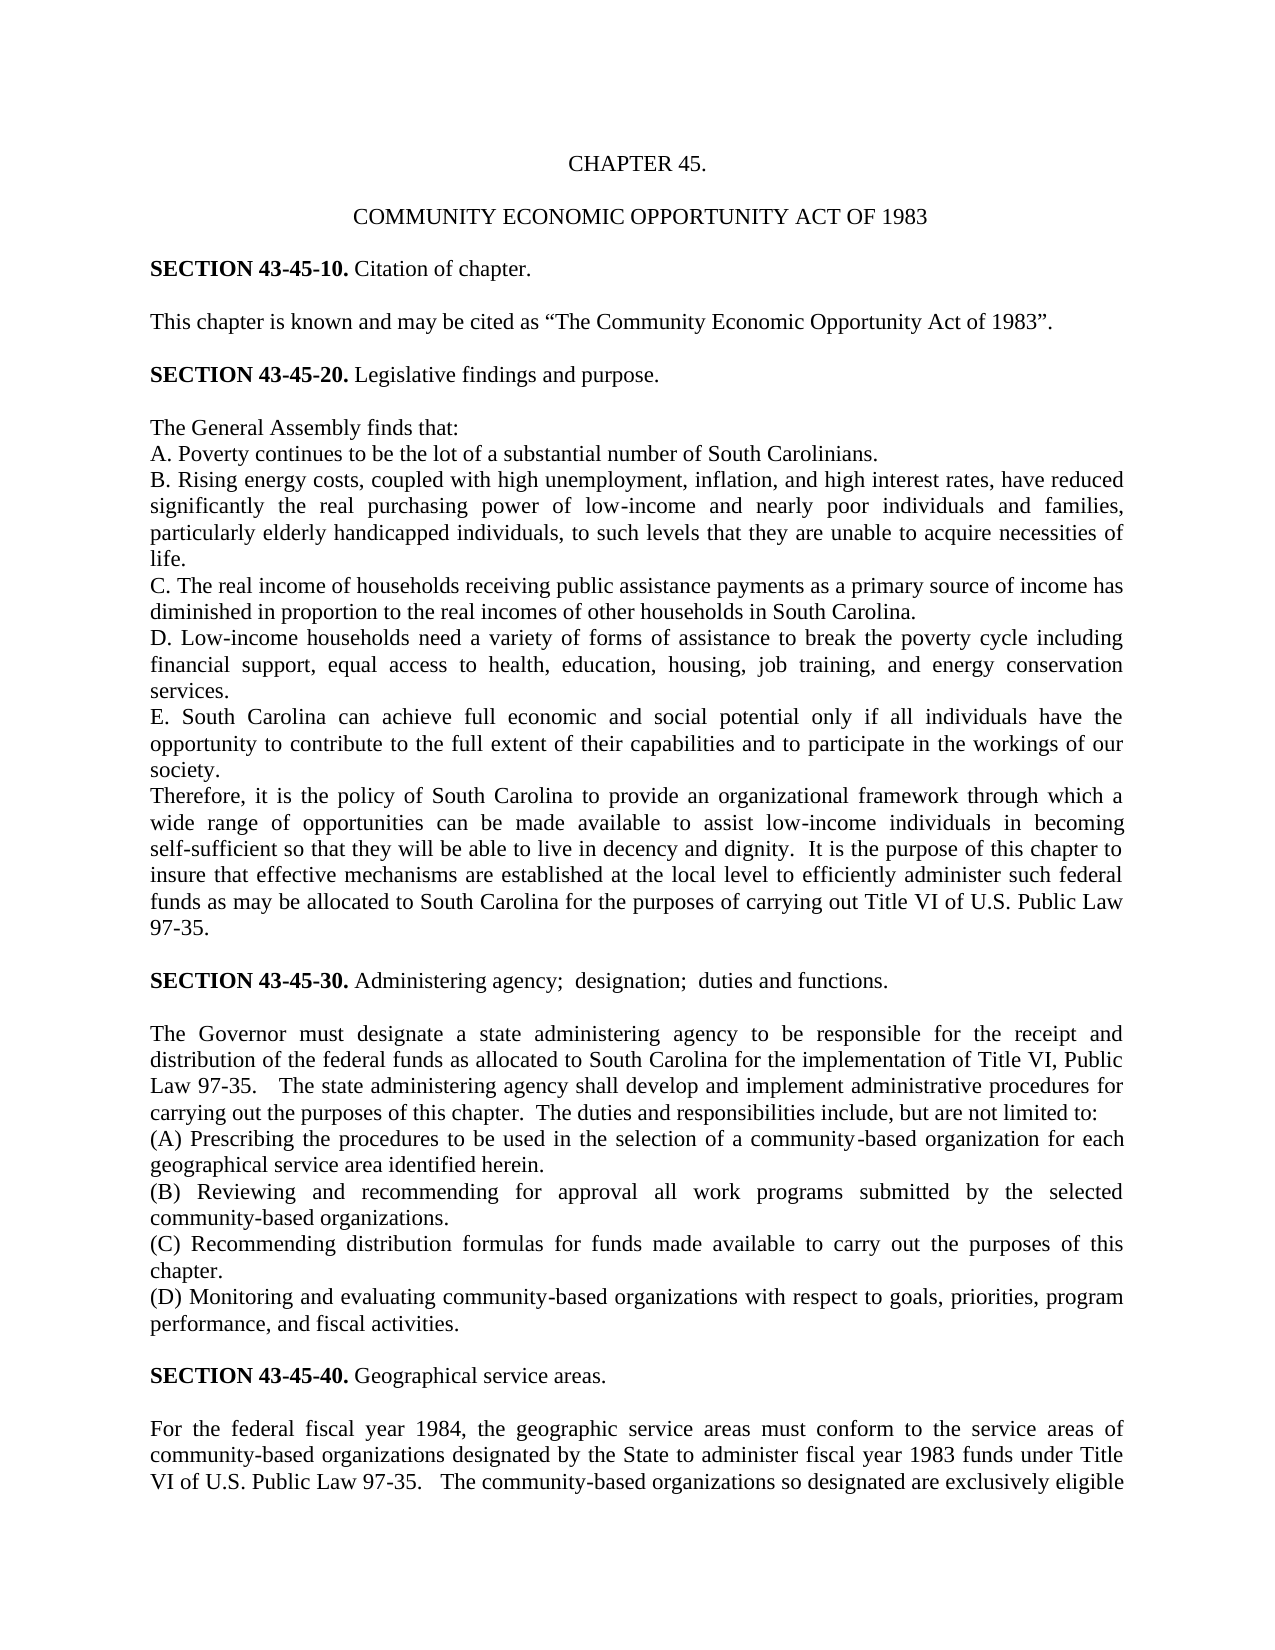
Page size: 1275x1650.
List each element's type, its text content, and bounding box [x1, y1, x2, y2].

text (D) Monitoring and evaluating community-based organizations with respect to goals, priorities, program performance, and fiscal activities. [150, 1283, 1125, 1336]
text SECTION 43-45-20. Legislative findings and purpose. [150, 361, 1125, 387]
text SECTION 43-45-30. Administering agency; designation; duties and functions. [150, 967, 1125, 993]
text (A) Prescribing the procedures to be used in the selection of a community-based organization for each geographical service area identified herein. [150, 1125, 1125, 1178]
text (B) Reviewing and recommending for approval all work programs submitted by the selected community-based organizations. [150, 1178, 1125, 1231]
text CHAPTER 45. [150, 150, 1125, 176]
text SECTION 43-45-10. Citation of chapter. [150, 255, 1125, 282]
text D. Low-income households need a variety of forms of assistance to break the poverty cycle including financial support, equal access to health, education, housing, job training, and energy conservation services. [150, 624, 1125, 703]
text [150, 1415, 1125, 1494]
text A. Poverty continues to be the lot of a substantial number of South Carolinians. [150, 440, 1125, 466]
text E. South Carolina can achieve full economic and social potential only if all individuals have the opportunity to contribute to the full extent of their capabilities and to participate in the workings of our society. [150, 703, 1125, 782]
text The General Assembly finds that: [150, 413, 1125, 440]
text (C) Recommending distribution formulas for funds made available to carry out the purposes of this chapter. [150, 1231, 1125, 1283]
text C. The real income of households receiving public assistance payments as a primary source of income has diminished in proportion to the real incomes of other households in South Carolina. [150, 572, 1125, 624]
text Therefore, it is the policy of South Carolina to provide an organizational framework through which a wide range of opportunities can be made available to assist low-income individuals in becoming self-sufficient so that they will be able to live in decency and dignity. It is the purpose of this chapter to insure that effective mechanisms are established at the local level to efficiently administer such federal funds as may be allocated to South Carolina for the purposes of carrying out Title VI of U.S. Public Law 97-35. [150, 782, 1125, 941]
text COMMUNITY ECONOMIC OPPORTUNITY ACT OF 1983 [150, 203, 1125, 229]
text The Governor must designate a state administering agency to be responsible for the receipt and distribution of the federal funds as allocated to South Carolina for the implementation of Title VI, Public Law 97-35. The state administering agency shall develop and implement administrative procedures for carrying out the purposes of this chapter. The duties and responsibilities include, but are not limited to: [150, 1020, 1125, 1125]
text This chapter is known and may be cited as “The Community Economic Opportunity Act of 1983”. [150, 308, 1125, 334]
text SECTION 43-45-40. Geographical service areas. [150, 1362, 1125, 1389]
text B. Rising energy costs, coupled with high unemployment, inflation, and high interest rates, have reduced significantly the real purchasing power of low-income and nearly poor individuals and families, particularly elderly handicapped individuals, to such levels that they are unable to acquire necessities of life. [150, 466, 1125, 572]
